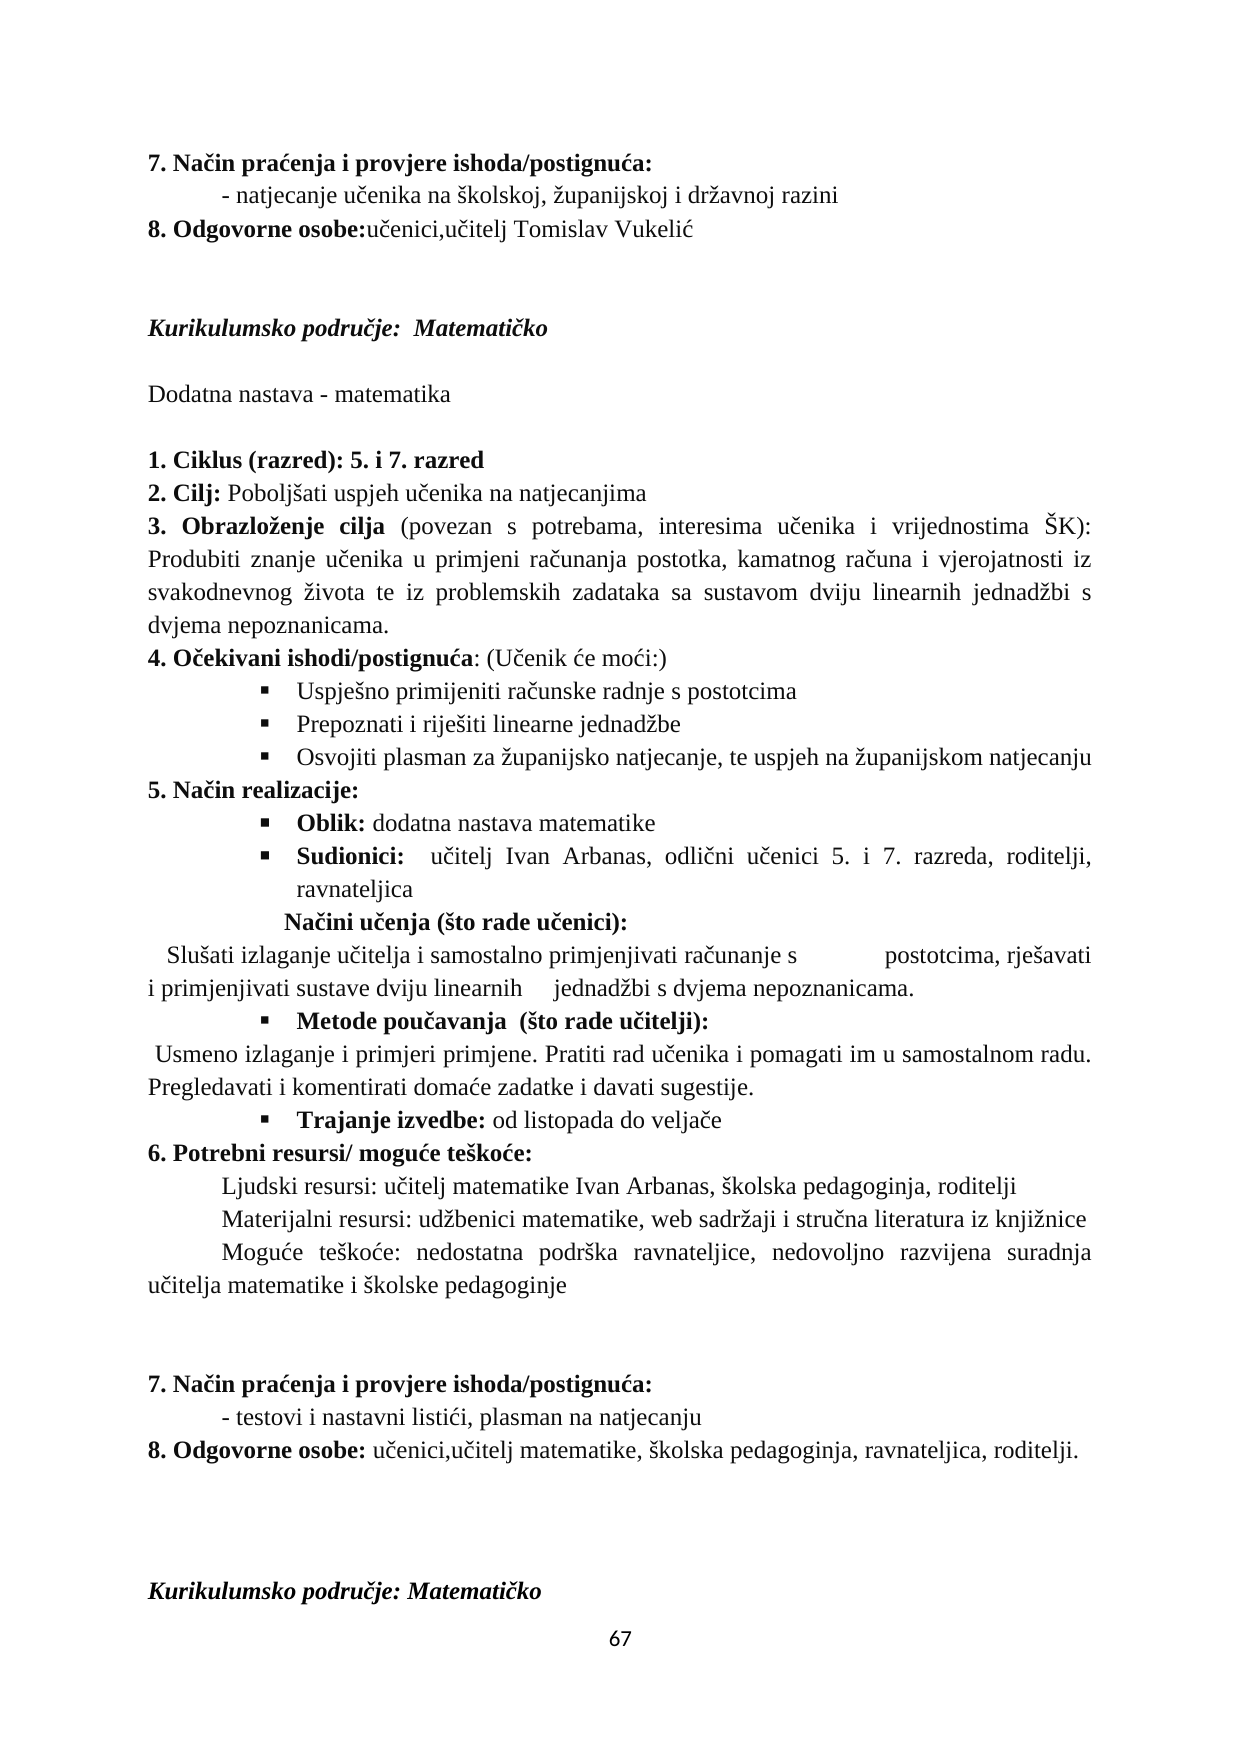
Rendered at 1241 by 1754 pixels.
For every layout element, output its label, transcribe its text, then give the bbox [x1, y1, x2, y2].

list Prepoznati i riješiti linearne jednadžbe [259, 709, 1093, 738]
text 7. Način praćenja i provjere ishoda/postignuća: [148, 1369, 1093, 1398]
text - testovi i nastavni listići, plasman na natjecanju [148, 1402, 1093, 1431]
text 3. Obrazloženje cilja (povezan s potrebama, interesima učenika i vrijednostima ŠK): Produbiti znanje učenika u primjeni računanja postotka, kamatnog računa i vjerojatnosti iz svakodnevnog života te iz problemskih zadataka sa sustavom dviju linearnih jednadžbi s dvjema nepoznanicama. [148, 511, 1093, 639]
list Sudionici: učitelj Ivan Arbanas, odlični učenici 5. i 7. razreda, roditelji, ravnateljica [259, 841, 1093, 903]
text Načini učenja (što rade učenici): [259, 907, 1093, 936]
list Trajanje izvedbe: od listopada do veljače [259, 1105, 1093, 1134]
text 6. Potrebni resursi/ moguće teškoće: [148, 1138, 1093, 1167]
text Kurikulumsko područje: Matematičko [148, 313, 1093, 341]
text Usmeno izlaganje i primjeri primjene. Pratiti rad učenika i pomagati im u samostalnom radu. Pregledavati i komentirati domaće zadatke i davati sugestije. [148, 1039, 1093, 1101]
text 4. Očekivani ishodi/postignuća: (Učenik će moći:) [148, 643, 1093, 672]
text Materijalni resursi: udžbenici matematike, web sadržaji i stručna literatura iz knjižnice [148, 1204, 1093, 1233]
text 8. Odgovorne osobe:učenici,učitelj Tomislav Vukelić [148, 214, 1093, 242]
text Slušati izlaganje učitelja i samostalno primjenjivati računanje s postotcima, rješavati i primjenjivati sustave dviju linearnih jednadžbi s dvjema nepoznanicama. [148, 940, 1093, 1002]
text 2. Cilj: Poboljšati uspjeh učenika na natjecanjima [148, 478, 1093, 507]
list Uspješno primijeniti računske radnje s postotcima [259, 676, 1093, 705]
text Kurikulumsko područje: Matematičko [148, 1576, 1093, 1605]
text 7. Način praćenja i provjere ishoda/postignuća: [148, 148, 1093, 176]
list Oblik: dodatna nastava matematike [259, 808, 1093, 837]
list Osvojiti plasman za županijsko natjecanje, te uspjeh na županijskom natjecanju [259, 742, 1093, 771]
text - natjecanje učenika na školskoj, županijskoj i državnoj razini [148, 181, 1093, 209]
text 1. Ciklus (razred): 5. i 7. razred [148, 445, 1093, 473]
text 5. Način realizacije: [148, 775, 1093, 804]
text Dodatna nastava - matematika [148, 379, 1093, 407]
list Metode poučavanja (što rade učitelji): [259, 1006, 1093, 1035]
text 8. Odgovorne osobe: učenici,učitelj matematike, školska pedagoginja, ravnateljica, roditelji. [148, 1435, 1093, 1464]
text Moguće teškoće: nedostatna podrška ravnateljice, nedovoljno razvijena suradnja učitelja matematike i školske pedagoginje [148, 1237, 1093, 1299]
text Ljudski resursi: učitelj matematike Ivan Arbanas, školska pedagoginja, roditelji [148, 1171, 1093, 1200]
